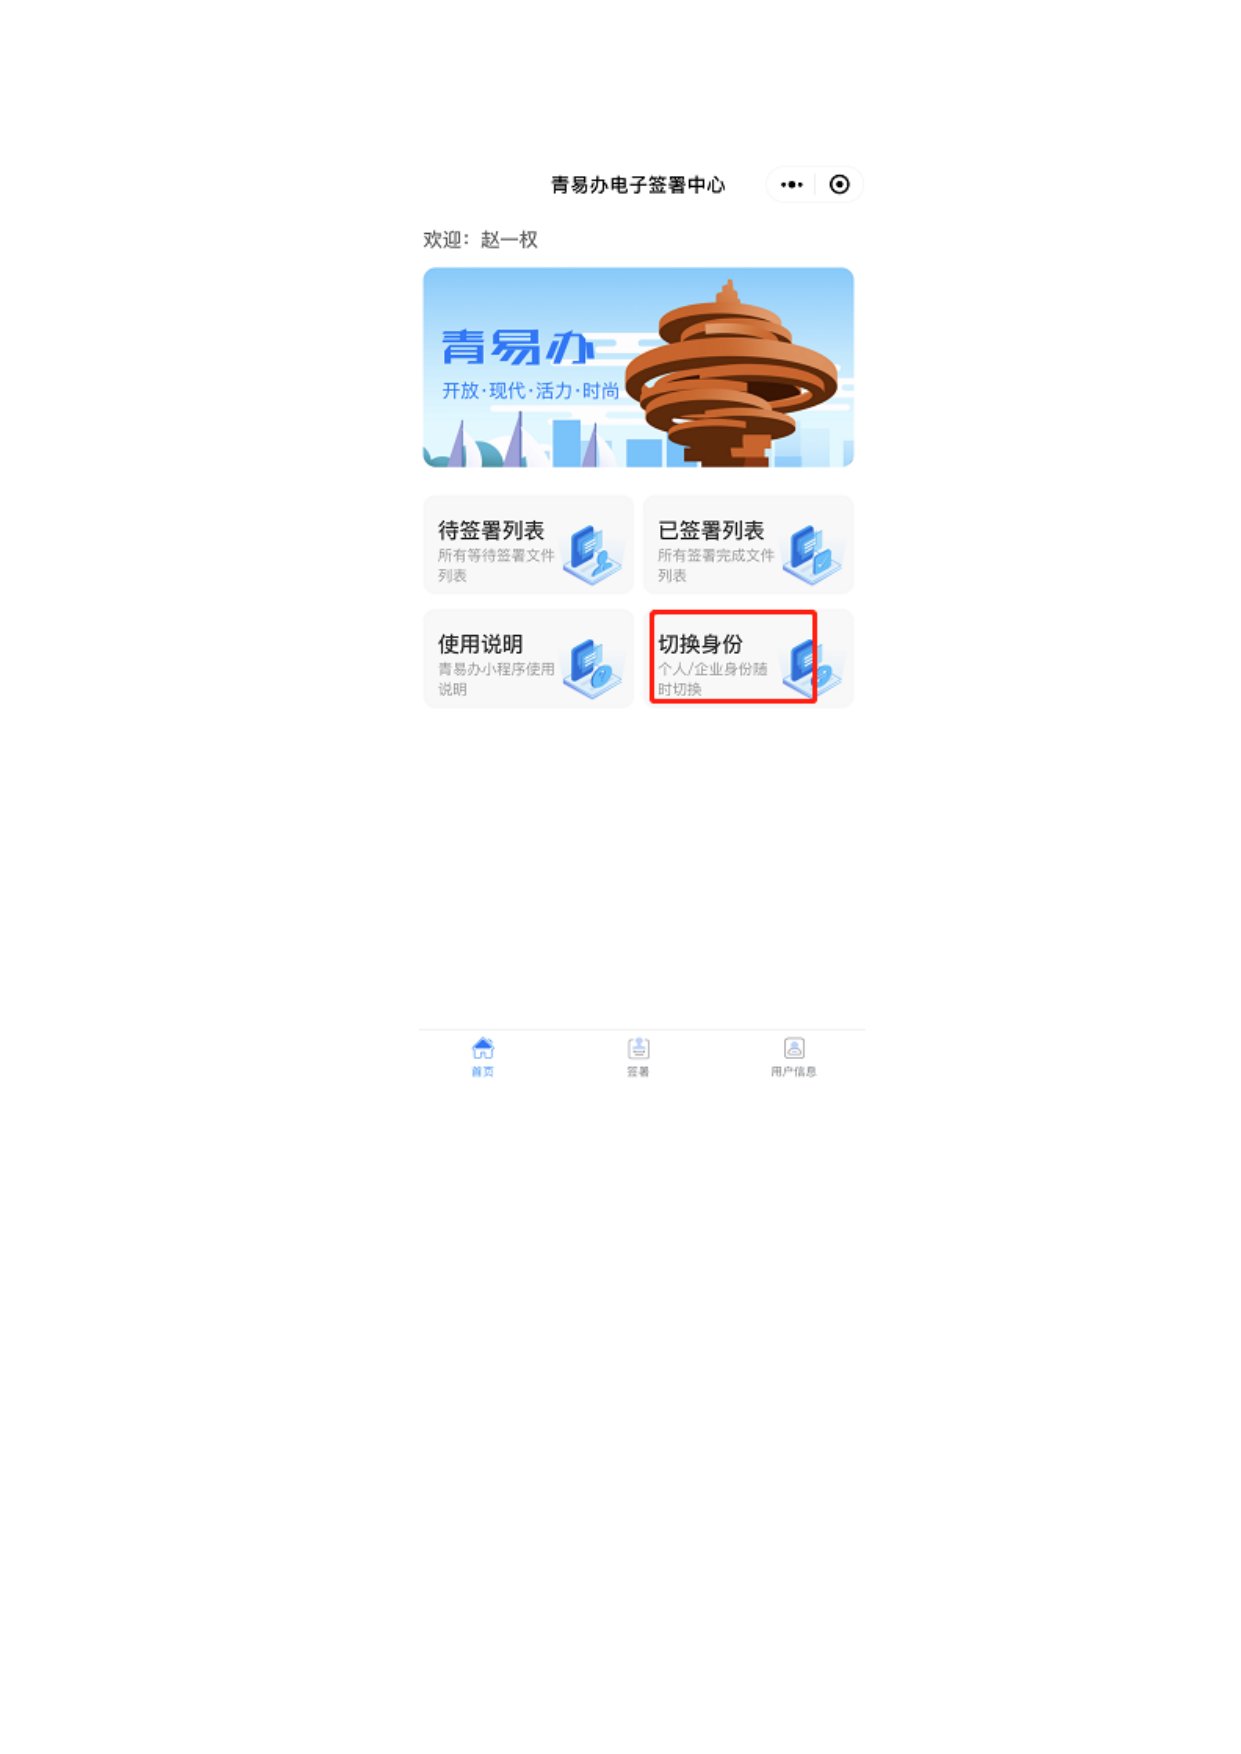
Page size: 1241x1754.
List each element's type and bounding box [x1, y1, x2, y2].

picture [418, 162, 866, 1095]
